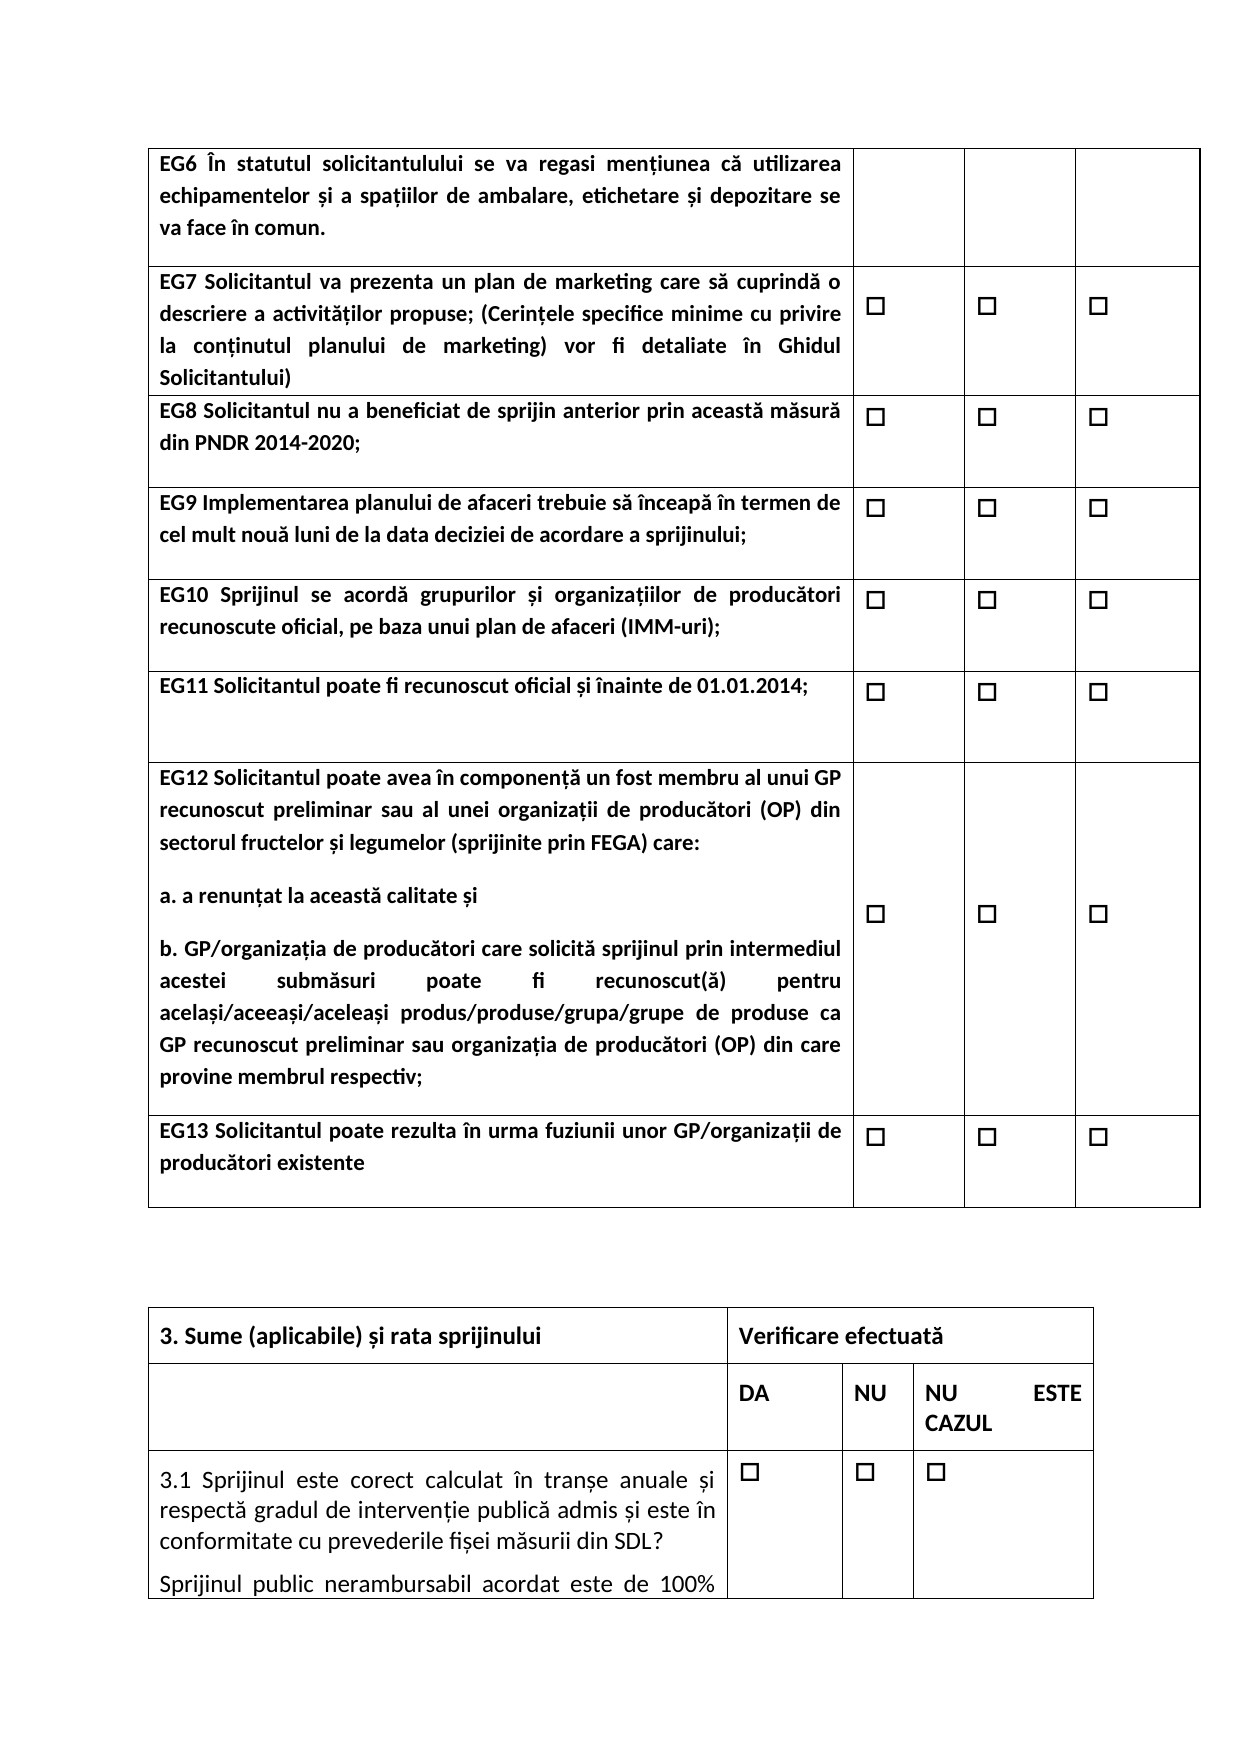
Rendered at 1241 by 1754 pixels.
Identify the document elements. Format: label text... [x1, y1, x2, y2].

table_cell [854, 149, 964, 266]
table_cell [914, 1451, 1093, 1598]
table_cell EG9 Implementarea planului de afaceri trebuie să înceapă în termen de cel mult nouă luni de la data deciziei de acordare a sprijinului; [149, 488, 853, 579]
table_cell [1076, 149, 1199, 266]
table_cell [728, 1451, 842, 1598]
table_cell [965, 580, 1075, 671]
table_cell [149, 149, 853, 266]
table_cell [965, 267, 1075, 395]
table_cell [1076, 488, 1199, 579]
table_cell EG12 Solicitantul poate avea în componență un fost membru al unui GP recunoscut preliminar sau al unei organizaţii de producători (OP) din sectorul fructelor şi legumelor (sprijinite prin FEGA) care: a. a renunțat la această calitate și b. GP/organizația de producători care solicită sprijinul prin intermediul acestei submăsuri poate fi recunoscut(ă) pentru același/aceeași/aceleași produs/produse/grupa/grupe de produse ca GP recunoscut preliminar sau organizaţia de producători (OP) din care provine membrul respectiv; [149, 763, 853, 1115]
table_cell [1076, 396, 1199, 487]
table_cell [1076, 580, 1199, 671]
table_cell EG11 Solicitantul poate fi recunoscut oficial și înainte de 01.01.2014; [149, 672, 853, 762]
table_cell [965, 672, 1075, 762]
table_cell [965, 1116, 1075, 1207]
table_cell [854, 396, 964, 487]
table_cell [843, 1451, 913, 1598]
table_cell [854, 488, 964, 579]
table_cell NU ESTE CAZUL [914, 1364, 1093, 1450]
table_cell [854, 672, 964, 762]
table_header 3. Sume (aplicabile) și rata sprijinului [149, 1308, 727, 1363]
table_cell [854, 1116, 964, 1207]
table_cell [965, 488, 1075, 579]
table_cell [1076, 672, 1199, 762]
table_cell DA [728, 1364, 842, 1450]
table_cell [1076, 1116, 1199, 1207]
table_cell EG7 Solicitantul va prezenta un plan de marketing care să cuprindă o descriere a activităților propuse; (Cerințele specifice minime cu privire la conținutul planului de marketing) vor fi detaliate în Ghidul Solicitantului) [149, 267, 853, 395]
table_header Verificare efectuată [728, 1308, 1093, 1363]
table_cell EG13 Solicitantul poate rezulta în urma fuziunii unor GP/organizații de producători existente [149, 1116, 853, 1207]
table_cell [854, 267, 964, 395]
table_cell [149, 1364, 727, 1450]
table_cell NU [843, 1364, 913, 1450]
table_cell [1076, 267, 1199, 395]
table_cell [965, 149, 1075, 266]
table_cell EG10 Sprijinul se acordă grupurilor și organizațiilor de producători recunoscute oficial, pe baza unui plan de afaceri (IMM-uri); [149, 580, 853, 671]
table_cell [1076, 763, 1199, 1115]
table_cell [965, 763, 1075, 1115]
table_cell [965, 396, 1075, 487]
table_cell [854, 580, 964, 671]
table_cell [854, 763, 964, 1115]
table_cell EG8 Solicitantul nu a beneficiat de sprijin anterior prin această măsură din PNDR 2014-2020; [149, 396, 853, 487]
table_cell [149, 1451, 727, 1598]
